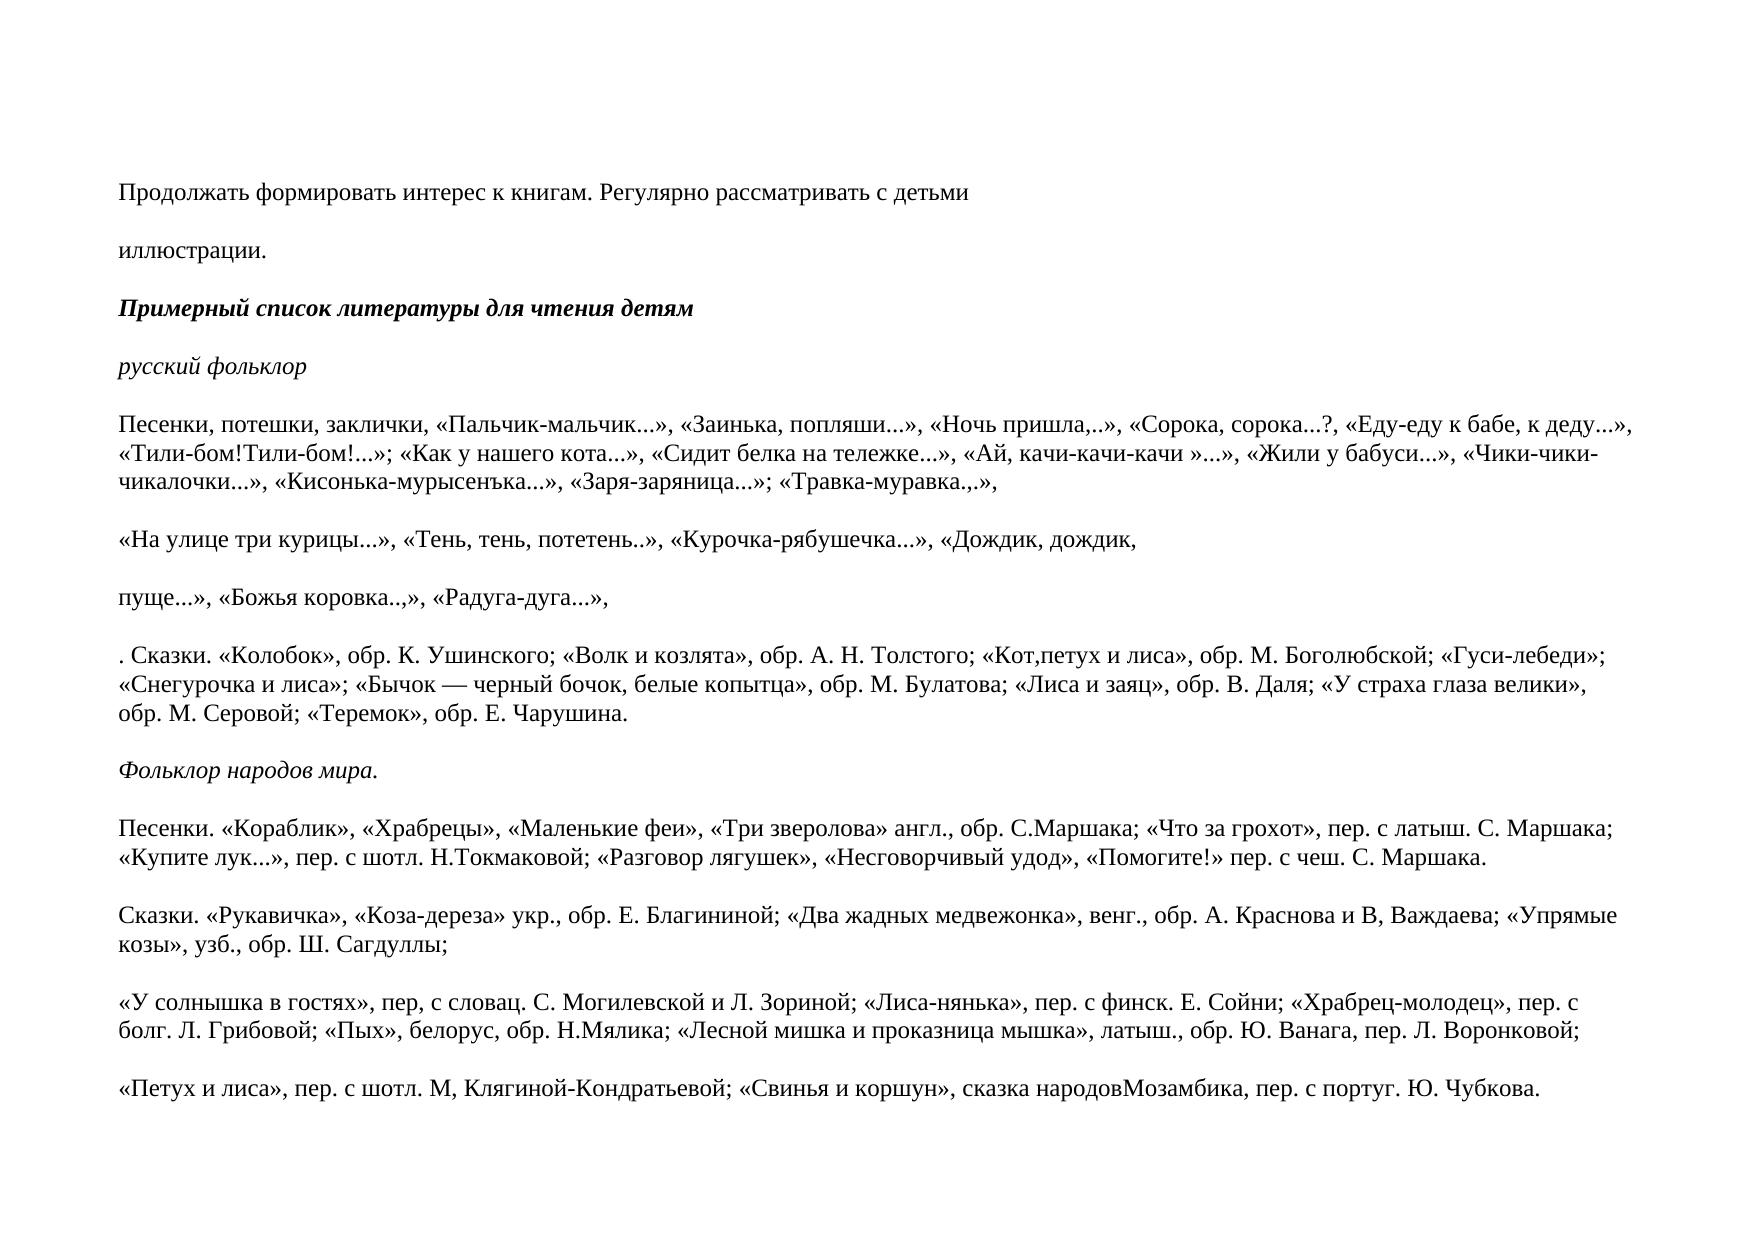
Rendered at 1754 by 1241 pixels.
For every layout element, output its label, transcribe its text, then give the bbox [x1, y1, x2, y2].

text Примерный список литературы для чтения детям [118, 293, 1636, 322]
text Песенки. «Кораблик», «Храбрецы», «Маленькие феи», «Три зверолова» англ., обр. С.Маршака; «Что за грохот», пер. с латыш. С. Маршака; «Купите лук...», пер. с шотл. Н.Токмаковой; «Разговор лягушек», «Несговорчивый удод», «Помогите!» пер. с чеш. С. Маршака. [118, 813, 1636, 871]
text Песенки, потешки, заклички, «Пальчик-мальчик...», «Заинька, попляши...», «Ночь пришла,..», «Сорока, сорока...?, «Еду-еду к бабе, к деду...», «Тили-бом!Тили-бом!...»; «Как у нашего кота...», «Сидит белка на тележке...», «Ай, качи-качи-качи »...», «Жили у бабуси...», «Чики-чики-чикалочки...», «Кисонька-мурысенъка...», «Заря-заряница...»; «Травка-муравка.,.», [118, 409, 1636, 495]
text «Петух и лиса», пер. с шотл. М, Клягиной-Кондратьевой; «Свинья и коршун», сказка народовМозамбика, пер. с португ. Ю. Чубкова. [118, 1073, 1636, 1102]
text Фольклор народов мира. [118, 756, 1636, 784]
text . Сказки. «Колобок», обр. К. Ушинского; «Волк и козлята», обр. А. Н. Толстого; «Кот,петух и лиса», обр. М. Боголюбской; «Гуси-лебеди»; «Снегурочка и лиса»; «Бычок — черный бочок, белые копытца», обр. М. Булатова; «Лиса и заяц», обр. В. Даля; «У страха глаза велики», обр. М. Серовой; «Теремок», обр. Е. Чарушина. [118, 640, 1636, 726]
text пуще...», «Божья коровка..,», «Радуга-дуга...», [118, 582, 1636, 611]
text «У солнышка в гостях», пер, с словац. С. Могилевской и Л. Зориной; «Лиса-нянька», пер. с финск. Е. Сойни; «Храбрец-молодец», пер. с болг. Л. Грибовой; «Пых», белорус, обр. Н.Мялика; «Лесной мишка и проказница мышка», латыш., обр. Ю. Ванага, пер. Л. Воронковой; [118, 987, 1636, 1044]
text русский фольклор [118, 351, 1636, 380]
text Сказки. «Рукавичка», «Коза-дереза» укр., обр. Е. Благининой; «Два жадных медвежонка», венг., обр. А. Краснова и В, Важдаева; «Упрямые козы», узб., обр. Ш. Сагдуллы; [118, 900, 1636, 958]
text иллюстрации. [118, 235, 1636, 264]
text Продолжать формировать интерес к книгам. Регулярно рассматривать с детьми [118, 177, 1636, 206]
text «На улице три курицы...», «Тень, тень, потетень..», «Курочка-рябушечка...», «Дождик, дождик, [118, 524, 1636, 553]
